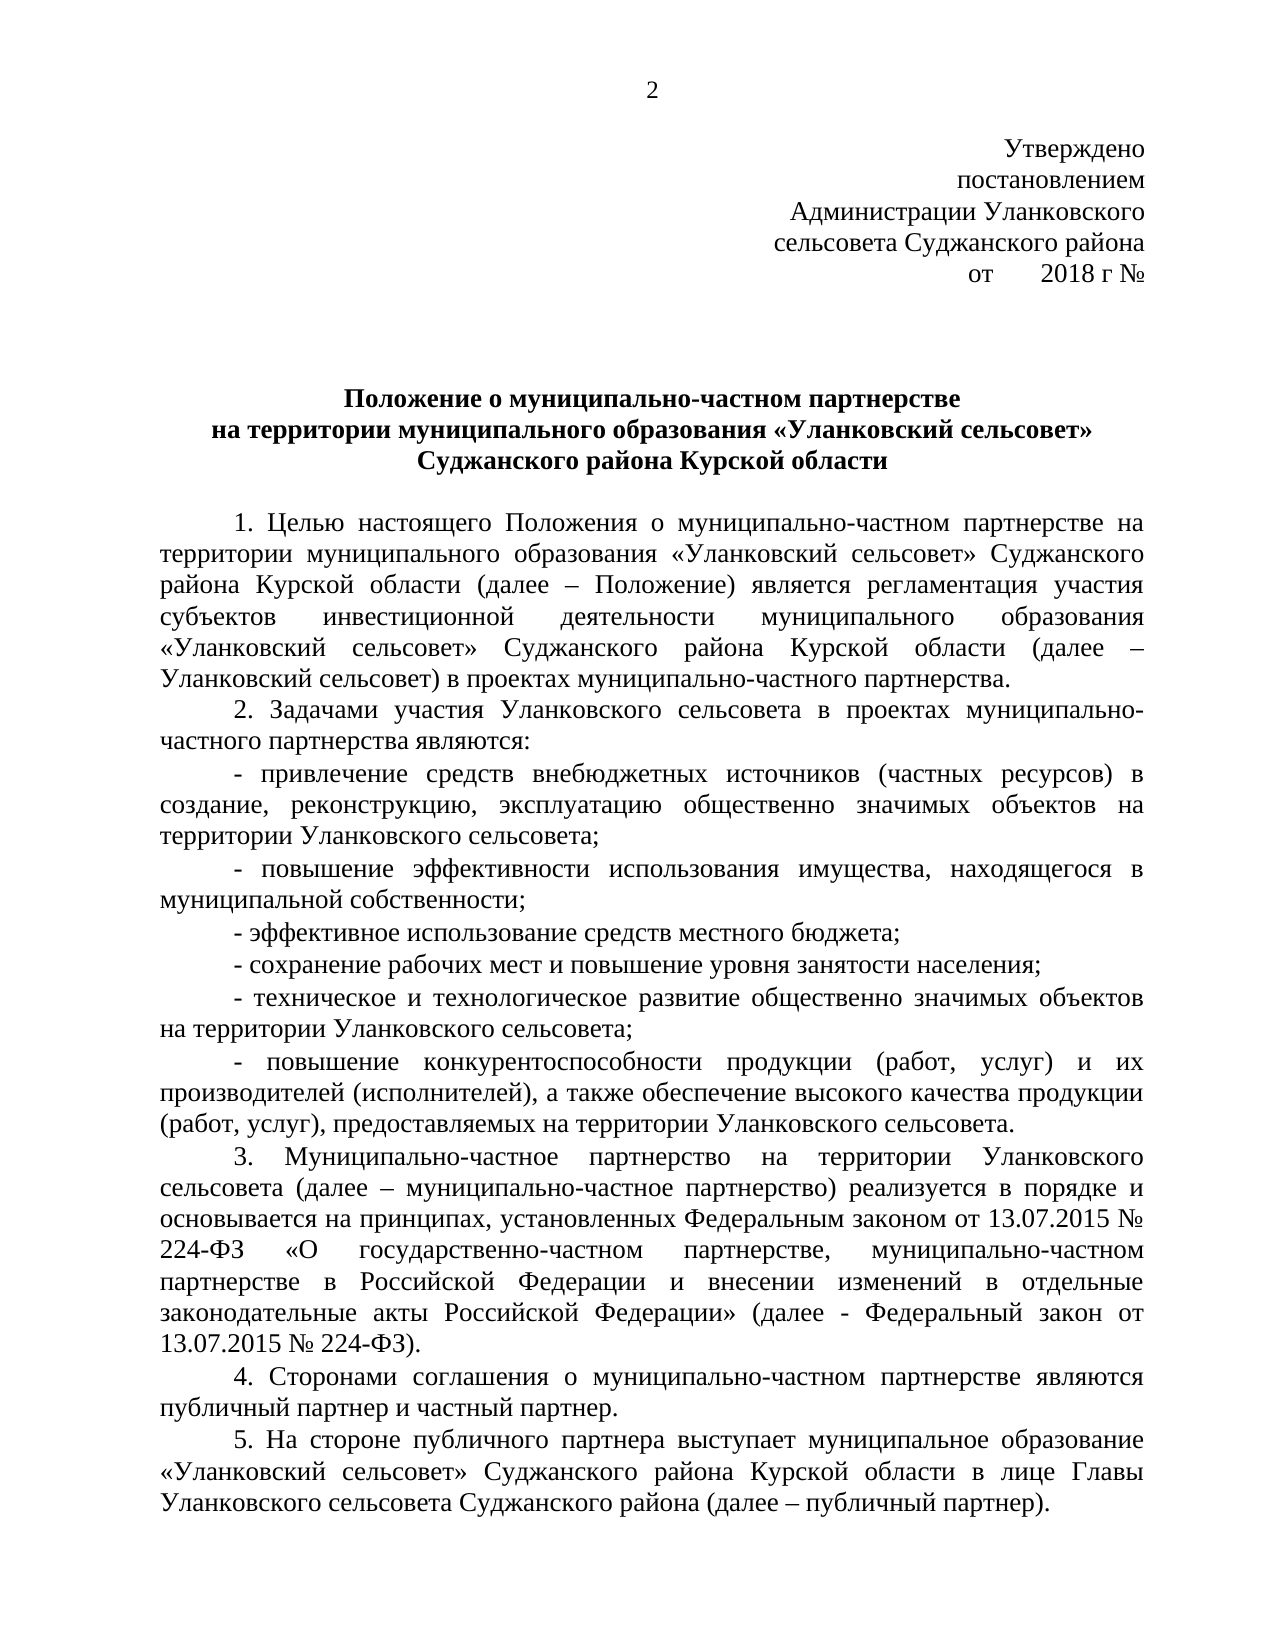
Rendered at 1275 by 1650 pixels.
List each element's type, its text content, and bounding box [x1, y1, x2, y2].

text постановлением [750, 164, 1145, 195]
text 1. Целью настоящего Положения о муниципально-частном партнерстве на территории муниципального образования «Уланковский сельсовет» Суджанского района Курской области (далее – Положение) является регламентация участия субъектов инвестиционной деятельности муниципального образования «Уланковский сельсовет» Суджанского района Курской области (далее – Уланковский сельсовет) в проектах муниципально-частного партнерства. [159, 506, 1145, 693]
text на территории муниципального образования «Уланковский сельсовет» [159, 413, 1145, 444]
text - повышение эффективности использования имущества, находящегося в муниципальной собственности; [159, 852, 1145, 914]
text - эффективное использование средств местного бюджета; [159, 916, 1145, 947]
text Администрации Уланковского сельсовета Суджанского района [750, 195, 1145, 257]
text - повышение конкурентоспособности продукции (работ, услуг) и их производителей (исполнителей), а также обеспечение высокого качества продукции (работ, услуг), предоставляемых на территории Уланковского сельсовета. [159, 1045, 1145, 1138]
text 4. Сторонами соглашения о муниципально-частном партнерстве являются публичный партнер и частный партнер. [159, 1360, 1145, 1422]
text - сохранение рабочих мест и повышение уровня занятости населения; [159, 948, 1145, 980]
text Положение о муниципально-частном партнерстве [159, 382, 1145, 413]
text 3. Муниципально-частное партнерство на территории Уланковского сельсовета (далее – муниципально-частное партнерство) реализуется в порядке и основывается на принципах, установленных Федеральным законом от 13.07.2015 № 224-ФЗ «О государственно-частном партнерстве, муниципально-частном партнерстве в Российской Федерации и внесении изменений в отдельные законодательные акты Российской Федерации» (далее - Федеральный закон от 13.07.2015 № 224-ФЗ). [159, 1140, 1145, 1358]
text 2. Задачами участия Уланковского сельсовета в проектах муниципально-частного партнерства являются: [159, 693, 1145, 755]
text от 2018 г № [750, 257, 1145, 288]
text Суджанского района Курской области [159, 444, 1145, 475]
text - техническое и технологическое развитие общественно значимых объектов на территории Уланковского сельсовета; [159, 981, 1145, 1043]
text - привлечение средств внебюджетных источников (частных ресурсов) в создание, реконструкцию, эксплуатацию общественно значимых объектов на территории Уланковского сельсовета; [159, 757, 1145, 850]
text Утверждено [750, 132, 1145, 164]
text 5. На стороне публичного партнера выступает муниципальное образование «Уланковский сельсовет» Суджанского района Курской области в лице Главы Уланковского сельсовета Суджанского района (далее – публичный партнер). [159, 1423, 1145, 1517]
